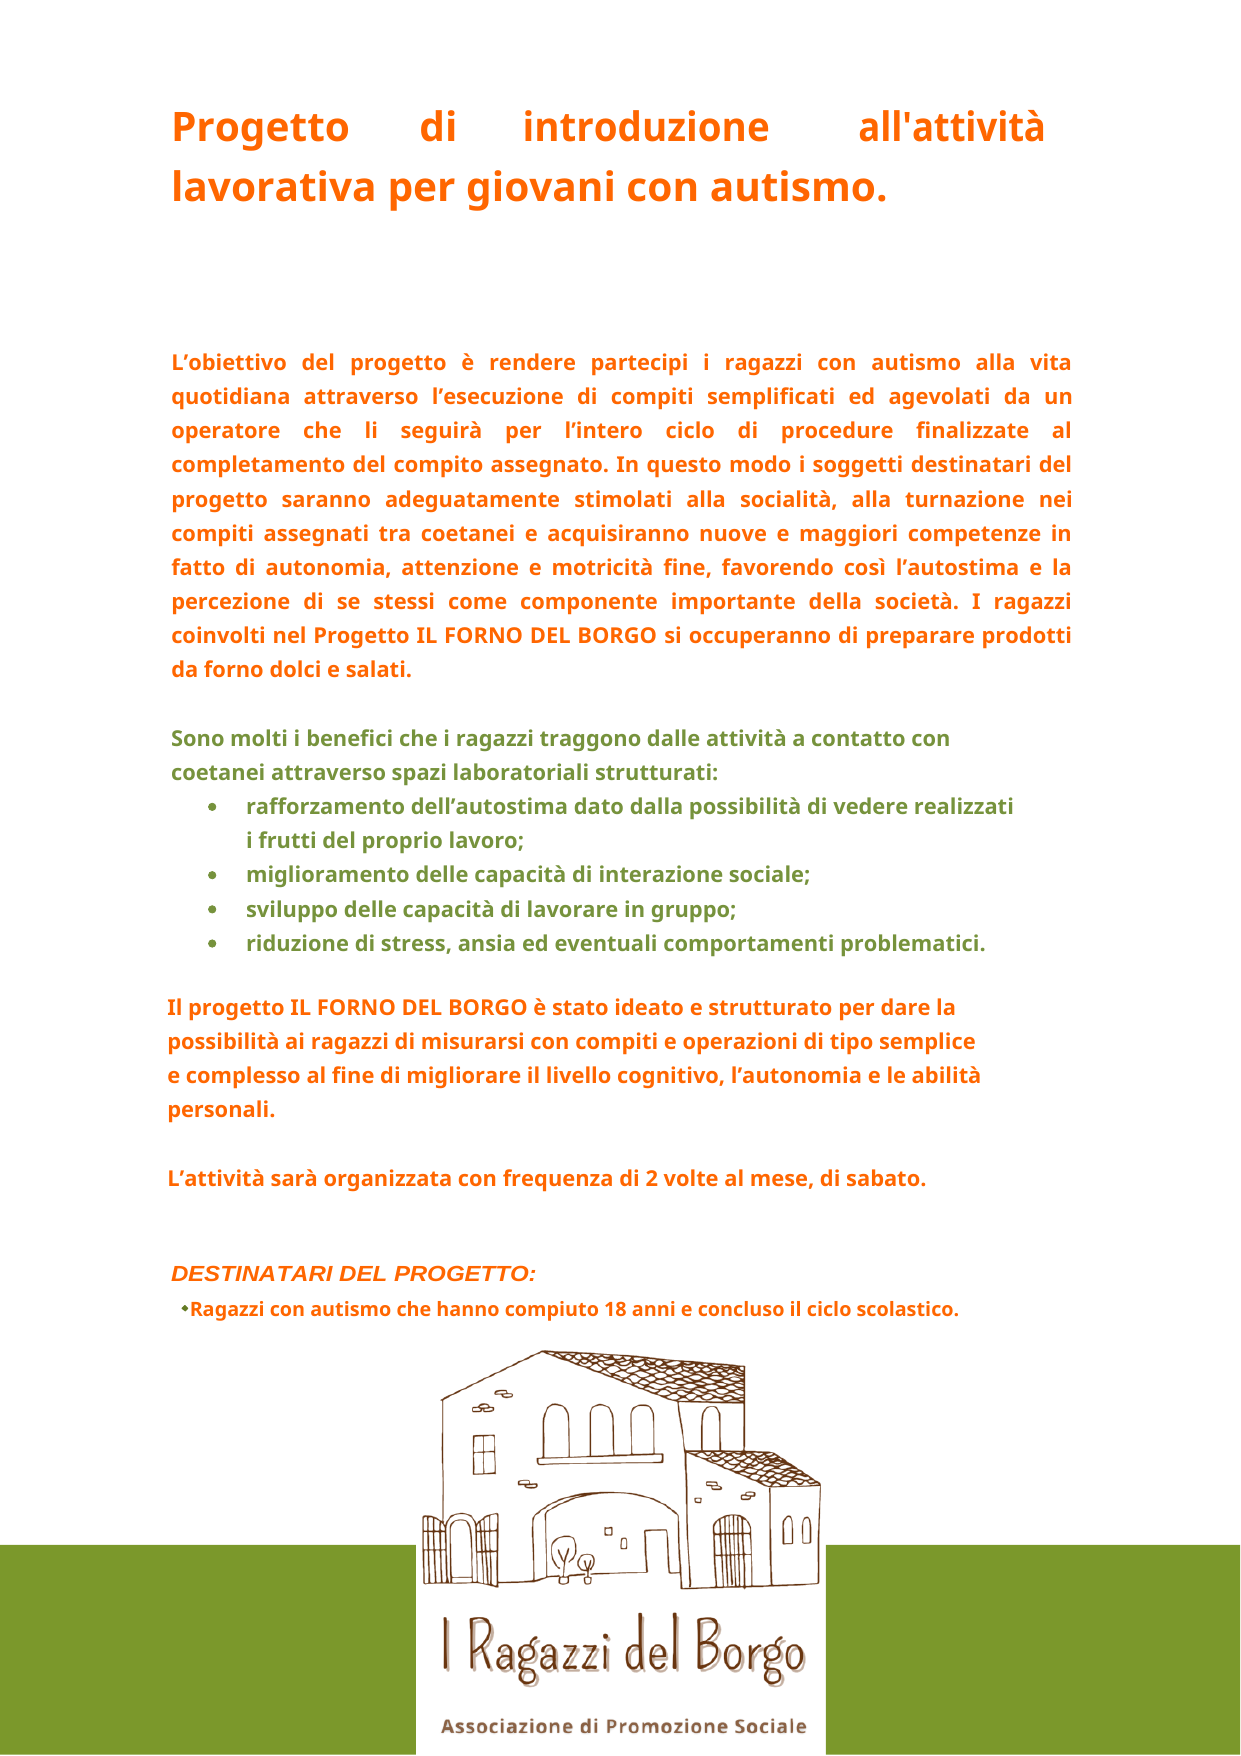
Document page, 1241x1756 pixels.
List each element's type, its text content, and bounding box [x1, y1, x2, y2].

text L’attività sarà organizzata con frequenza di 2 volte al mese, di sabato. [75, 1163, 1240, 1192]
list sviluppo delle capacità di lavorare in gruppo; [208, 894, 1240, 923]
text DESTINATARI DEL PROGETTO: [171, 1261, 1240, 1286]
list miglioramento delle capacità di interazione sociale; [208, 859, 1240, 889]
text i frutti del proprio lavoro; [192, 825, 1240, 855]
text Il progetto IL FORNO DEL BORGO è stato ideato e strutturato per dare la [150, 992, 1240, 1022]
text Progetto di introduzione all'attività lavorativa per giovani con autismo. [171, 98, 1072, 213]
text Sono molti i benefici che i ragazzi traggono dalle attività a contatto con [171, 723, 1240, 753]
list rafforzamento dell’autostima dato dalla possibilità di vedere realizzati [208, 791, 1240, 821]
picture [415, 1332, 826, 1755]
list riduzione di stress, ansia ed eventuali comportamenti problematici. [208, 928, 1240, 958]
text coetanei attraverso spazi laboratoriali strutturati: [171, 757, 1240, 787]
text Ragazzi con autismo che hanno compiuto 18 anni e concluso il ciclo scolastico. [189, 1295, 1085, 1322]
text personali. [75, 1094, 1240, 1124]
text e complesso al fine di migliorare il livello cognitivo, l’autonomia e le abilità [75, 1060, 1240, 1090]
text possibilità ai ragazzi di misurarsi con compiti e operazioni di tipo semplice [150, 1026, 1240, 1056]
text L’obiettivo del progetto è rendere partecipi i ragazzi con autismo alla vita quotidiana attraverso l’esecuzione di compiti semplificati ed agevolati da un operatore che li seguirà per l’intero ciclo di procedure finalizzate al completamento del compito assegnato. In questo modo i soggetti destinatari del progetto saranno adeguatamente stimolati alla socialità, alla turnazione nei compiti assegnati tra coetanei e acquisiranno nuove e maggiori competenze in fatto di autonomia, attenzione e motricità fine, favorendo così l’autostima e la percezione di se stessi come componente importante della società. I ragazzi coinvolti nel Progetto IL FORNO DEL BORGO si occuperanno di preparare prodotti da forno dolci e salati. [171, 347, 1072, 684]
